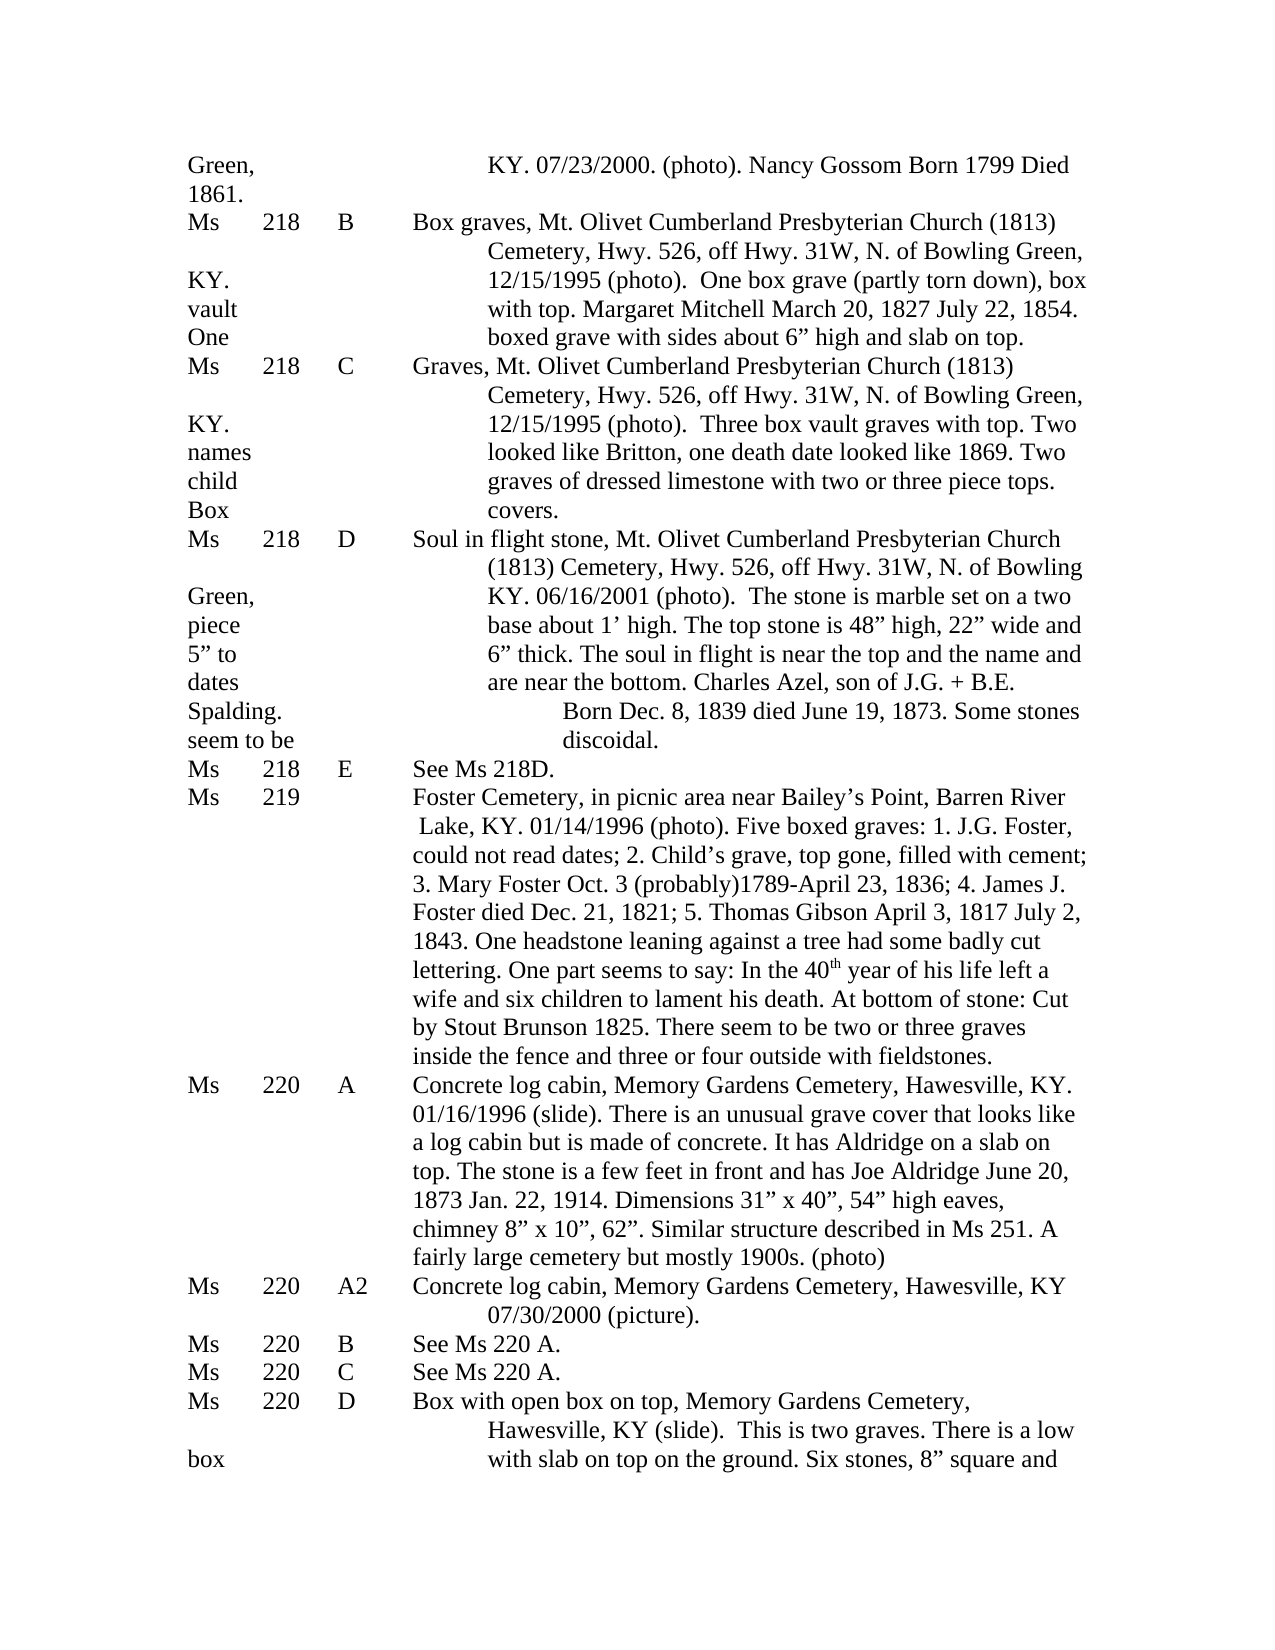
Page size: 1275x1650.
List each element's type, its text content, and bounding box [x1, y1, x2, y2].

text Ms 220 C See Ms 220 A. [187, 1357, 1087, 1386]
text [187, 150, 1087, 207]
text 01/16/1996 (slide). There is an unusual grave cover that looks like a log cabin but is made of concrete. It has Aldridge on a slab on top. The stone is a few feet in front and has Joe Aldridge June 20, 1873 Jan. 22, 1914. Dimensions 31” x 40”, 54” high eaves, chimney 8” x 10”, 62”. Similar structure described in Ms 251. A fairly large cemetery but mostly 1900s. (photo) [337, 1099, 1087, 1271]
text Ms 220 A Concrete log cabin, , [187, 1070, 1087, 1099]
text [187, 1386, 1087, 1472]
text Ms 220 B See Ms 220 A. [187, 1329, 1087, 1357]
text Ms 219 Foster Cemetery, in picnic area near Bailey’s Point, [187, 782, 1087, 811]
text Ms 218 B Box graves, Mt. Olivet Cumberland Presbyterian Church (1813) Cemetery, Hwy. 526, off Hwy. 31W, N. of Bowling Green, KY. 12/15/1995 (photo). One box grave (partly torn down), box vault with top. Margaret Mitchell March 20, 1827 July 22, 1854. One boxed grave with sides about 6” high and slab on top. [187, 207, 1087, 351]
text could not read dates; 2. Child’s grave, top gone, filled with cement; [337, 840, 1087, 869]
text Ms 220 A2 Concrete log cabin, , 07/30/2000 (picture). [187, 1271, 1087, 1329]
text Ms 218 D Soul in flight stone, Mt. Olivet Cumberland Presbyterian Church (1813) Cemetery, Hwy. 526, off Hwy. 31W, N. of Bowling Green, KY. 06/16/2001 (photo). The stone is marble set on a two piece base about 1’ high. The top stone is 48” high, 22” wide and 5” to 6” thick. The soul in flight is near the top and the name and dates are near the bottom. Charles Azel, son of J.G. + B.E. Spalding. Born Dec. 8, 1839 died June 19, 1873. Some stones seem to be discoidal. [187, 524, 1087, 754]
text 3. Mary Foster Oct. 3 (probably)1789-April 23, 1836; 4. James J. Foster died Dec. 21, 1821; 5. Thomas Gibson April 3, 1817 July 2, 1843. One headstone leaning against a tree had some badly cut lettering. One part seems to say: In the 40th year of his life left a wife and six children to lament his death. At bottom of stone: Cut by Stout Brunson 1825. There seem to be two or three graves inside the fence and three or four outside with fieldstones. [337, 869, 1087, 1070]
text Ms 218 E See Ms 218D. [187, 754, 1087, 782]
text Ms 218 C Graves, Mt. Olivet Cumberland Presbyterian Church (1813) Cemetery, Hwy. 526, off Hwy. 31W, N. of Bowling Green, KY. 12/15/1995 (photo). Three box vault graves with top. Two names looked like Britton, one death date looked like 1869. Two child graves of dressed limestone with two or three piece tops. Box covers. [187, 351, 1087, 524]
text 01/14/1996 (photo). Five boxed graves: 1. J.G. Foster, [337, 811, 1087, 840]
